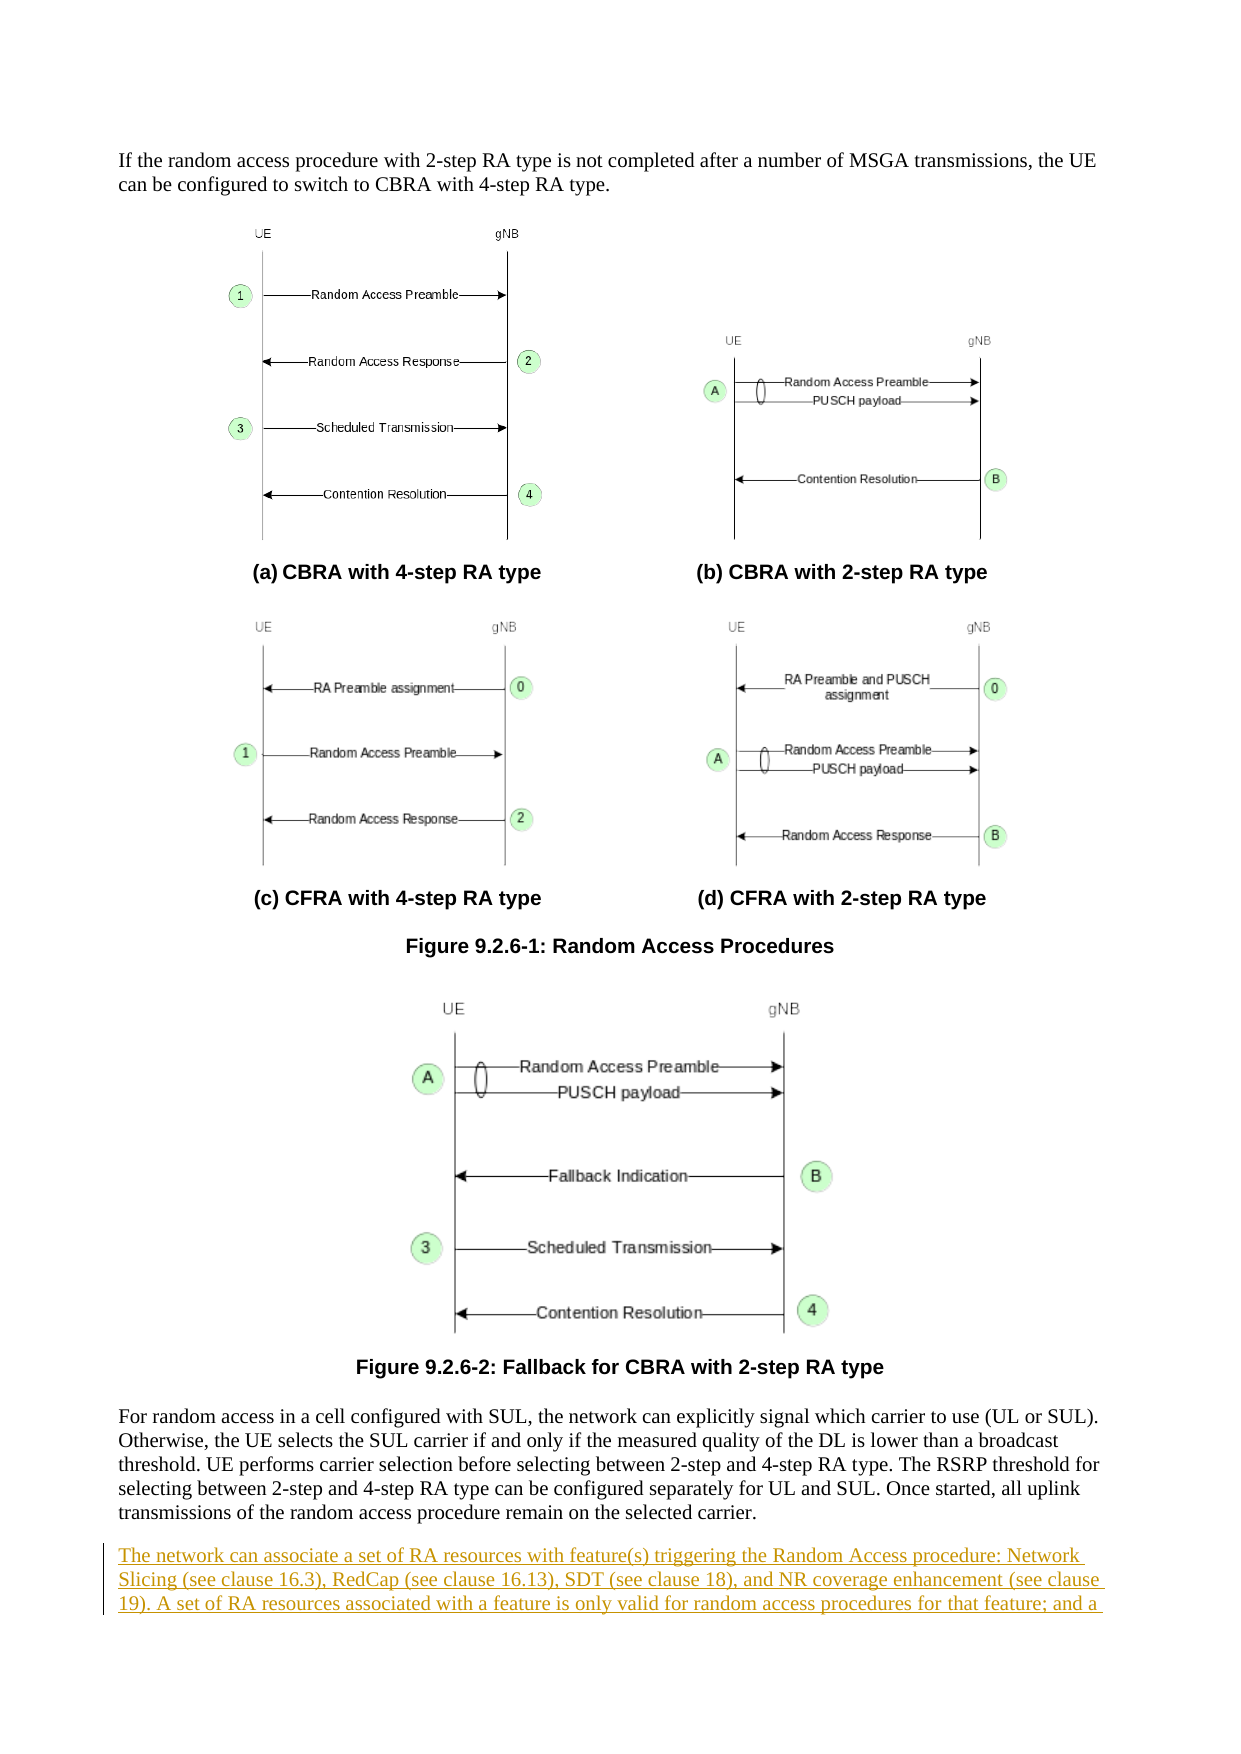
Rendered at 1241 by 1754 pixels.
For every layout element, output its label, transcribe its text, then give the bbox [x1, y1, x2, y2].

text Figure 9.2.6-2: Fallback for CBRA with 2-step RA type [118, 1355, 1122, 1379]
text For random access in a cell configured with SUL, the network can explicitly signal which carrier to use (UL or SUL). Otherwise, the UE selects the SUL carrier if and only if the measured quality of the DL is lower than a broadcast threshold. UE performs carrier selection before selecting between 2-step and 4-step RA type. The RSRP threshold for selecting between 2-step and 4-step RA type can be configured separately for UL and SUL. Once started, all uplink transmissions of the random access procedure remain on the selected carrier. [118, 1404, 1122, 1524]
text Figure 9.2.6-1: Random Access Procedures [118, 934, 1122, 958]
text (c) CFRA with 4-step RA type (d) CFRA with 2-step RA type [118, 885, 1122, 909]
text (a) CBRA with 4-step RA type (b) CBRA with 2-step RA type [118, 560, 1122, 584]
text If the random access procedure with 2-step RA type is not completed after a number of MSGA transmissions, the UE can be configured to switch to CBRA with 4-step RA type. [118, 148, 1122, 196]
